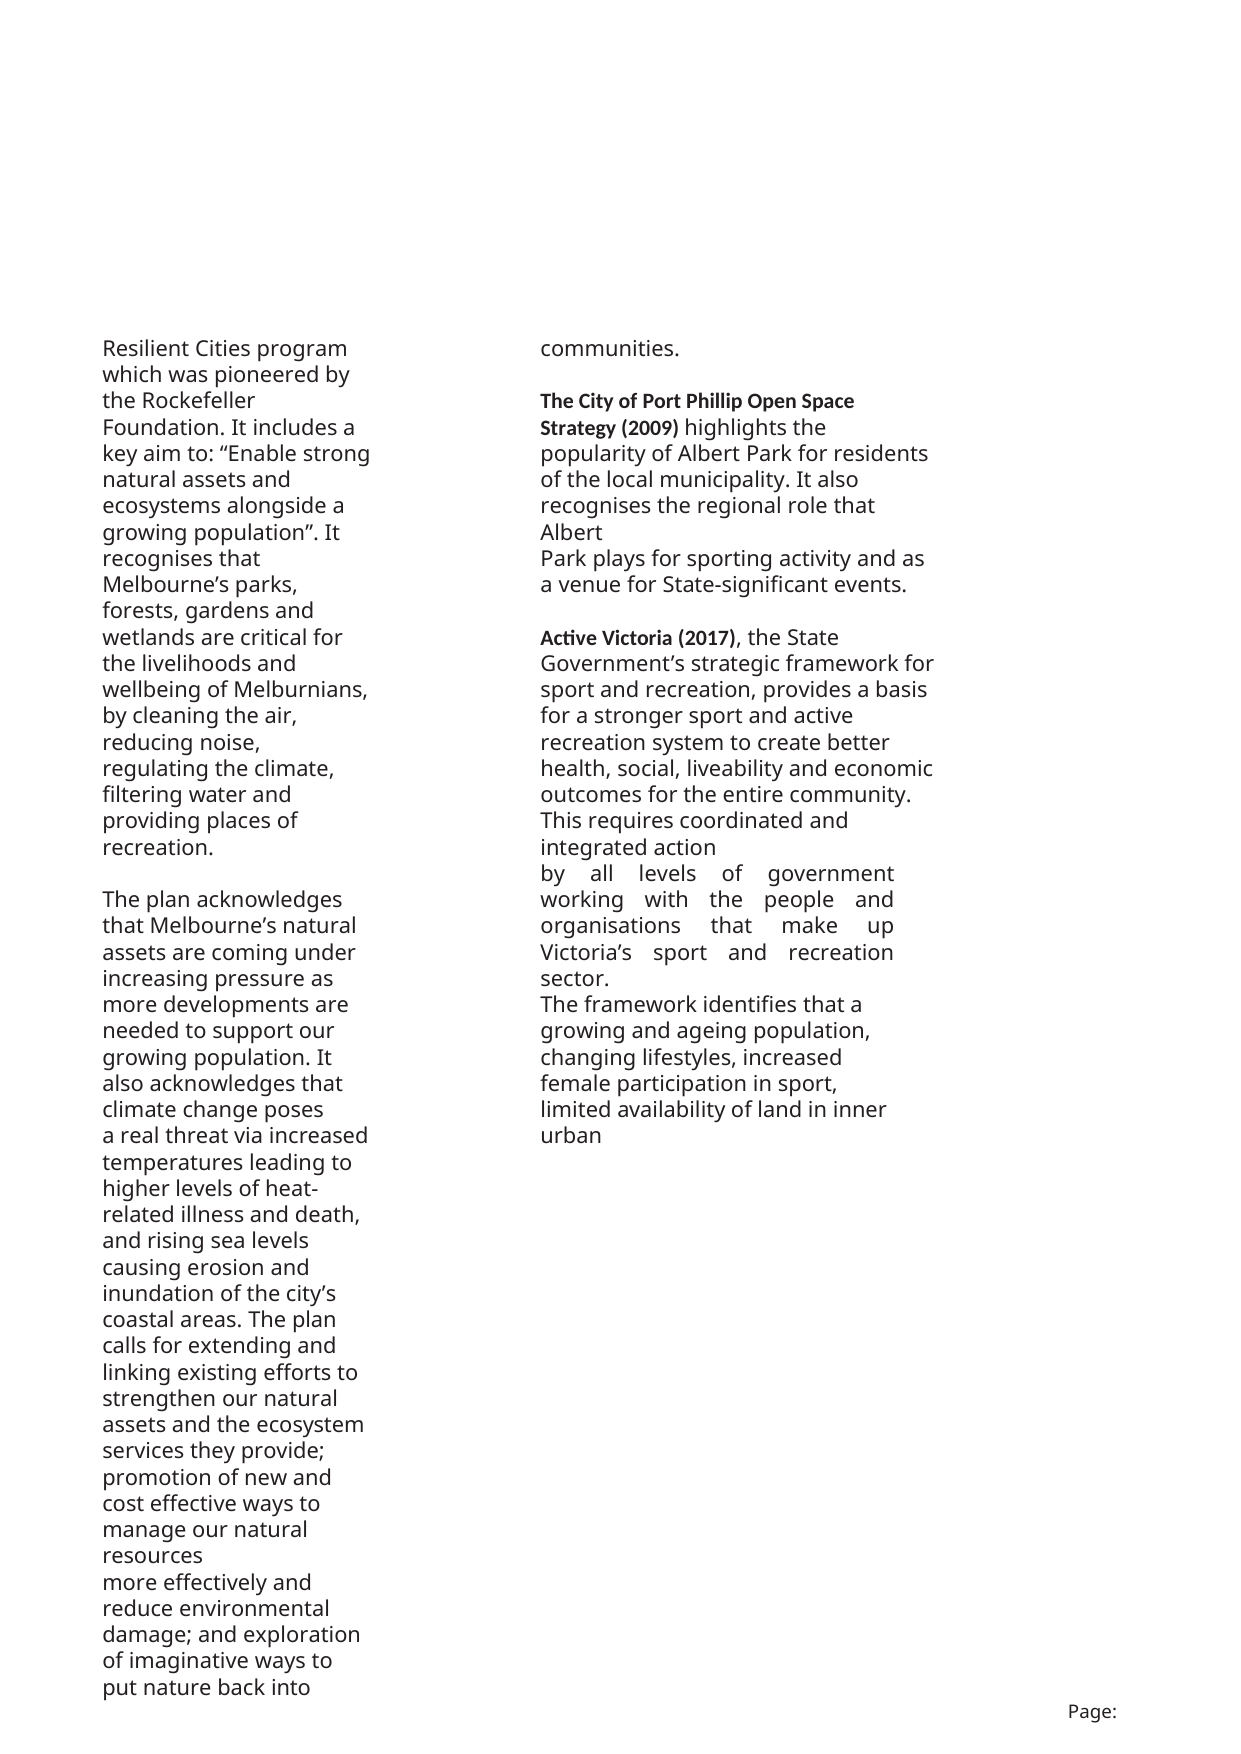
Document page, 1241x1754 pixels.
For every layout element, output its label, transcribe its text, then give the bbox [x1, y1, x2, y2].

text more effectively and reduce environmental damage; and exploration of imaginative ways to put nature back into communities. [540, 335, 935, 362]
text The framework identifies that a growing and ageing population, changing lifestyles, increased female participation in sport, limited availability of land in inner urban [540, 992, 911, 1149]
text by all levels of government working with the people and organisations that make up Victoria’s sport and recreation sector. [540, 860, 894, 992]
text Resilient Cities program which was pioneered by the Rockefeller Foundation. It includes a key aim to: “Enable strong natural assets and ecosystems alongside a growing population”. It recognises that Melbourne’s parks, forests, gardens and wetlands are critical for the livelihoods and wellbeing of Melburnians, by cleaning the air, reducing noise, regulating the climate, filtering water and providing places of recreation. [102, 335, 371, 860]
text Park plays for sporting activity and as a venue for State-significant events. [540, 545, 938, 598]
text a real threat via increased temperatures leading to higher levels of heat-related illness and death, and rising sea levels causing erosion and inundation of the city’s coastal areas. The plan calls for extending and linking existing efforts to strengthen our natural assets and the ecosystem services they provide; promotion of new and cost effective ways to manage our natural resources [102, 1123, 371, 1569]
text The City of Port Phillip Open Space Strategy (2009) highlights the popularity of Albert Park for residents of the local municipality. It also recognises the regional role that Albert [540, 388, 934, 545]
text The plan acknowledges that Melbourne’s natural assets are coming under increasing pressure as more developments are needed to support our growing population. It also acknowledges that climate change poses [102, 887, 359, 1123]
text Active Victoria (2017), the State Government’s strategic framework for sport and recreation, provides a basis for a stronger sport and active recreation system to create better health, social, liveability and economic outcomes for the entire community. This requires coordinated and integrated action [540, 624, 940, 860]
text more effectively and reduce environmental damage; and exploration of imaginative ways to put nature back into communities. [102, 1569, 368, 1700]
